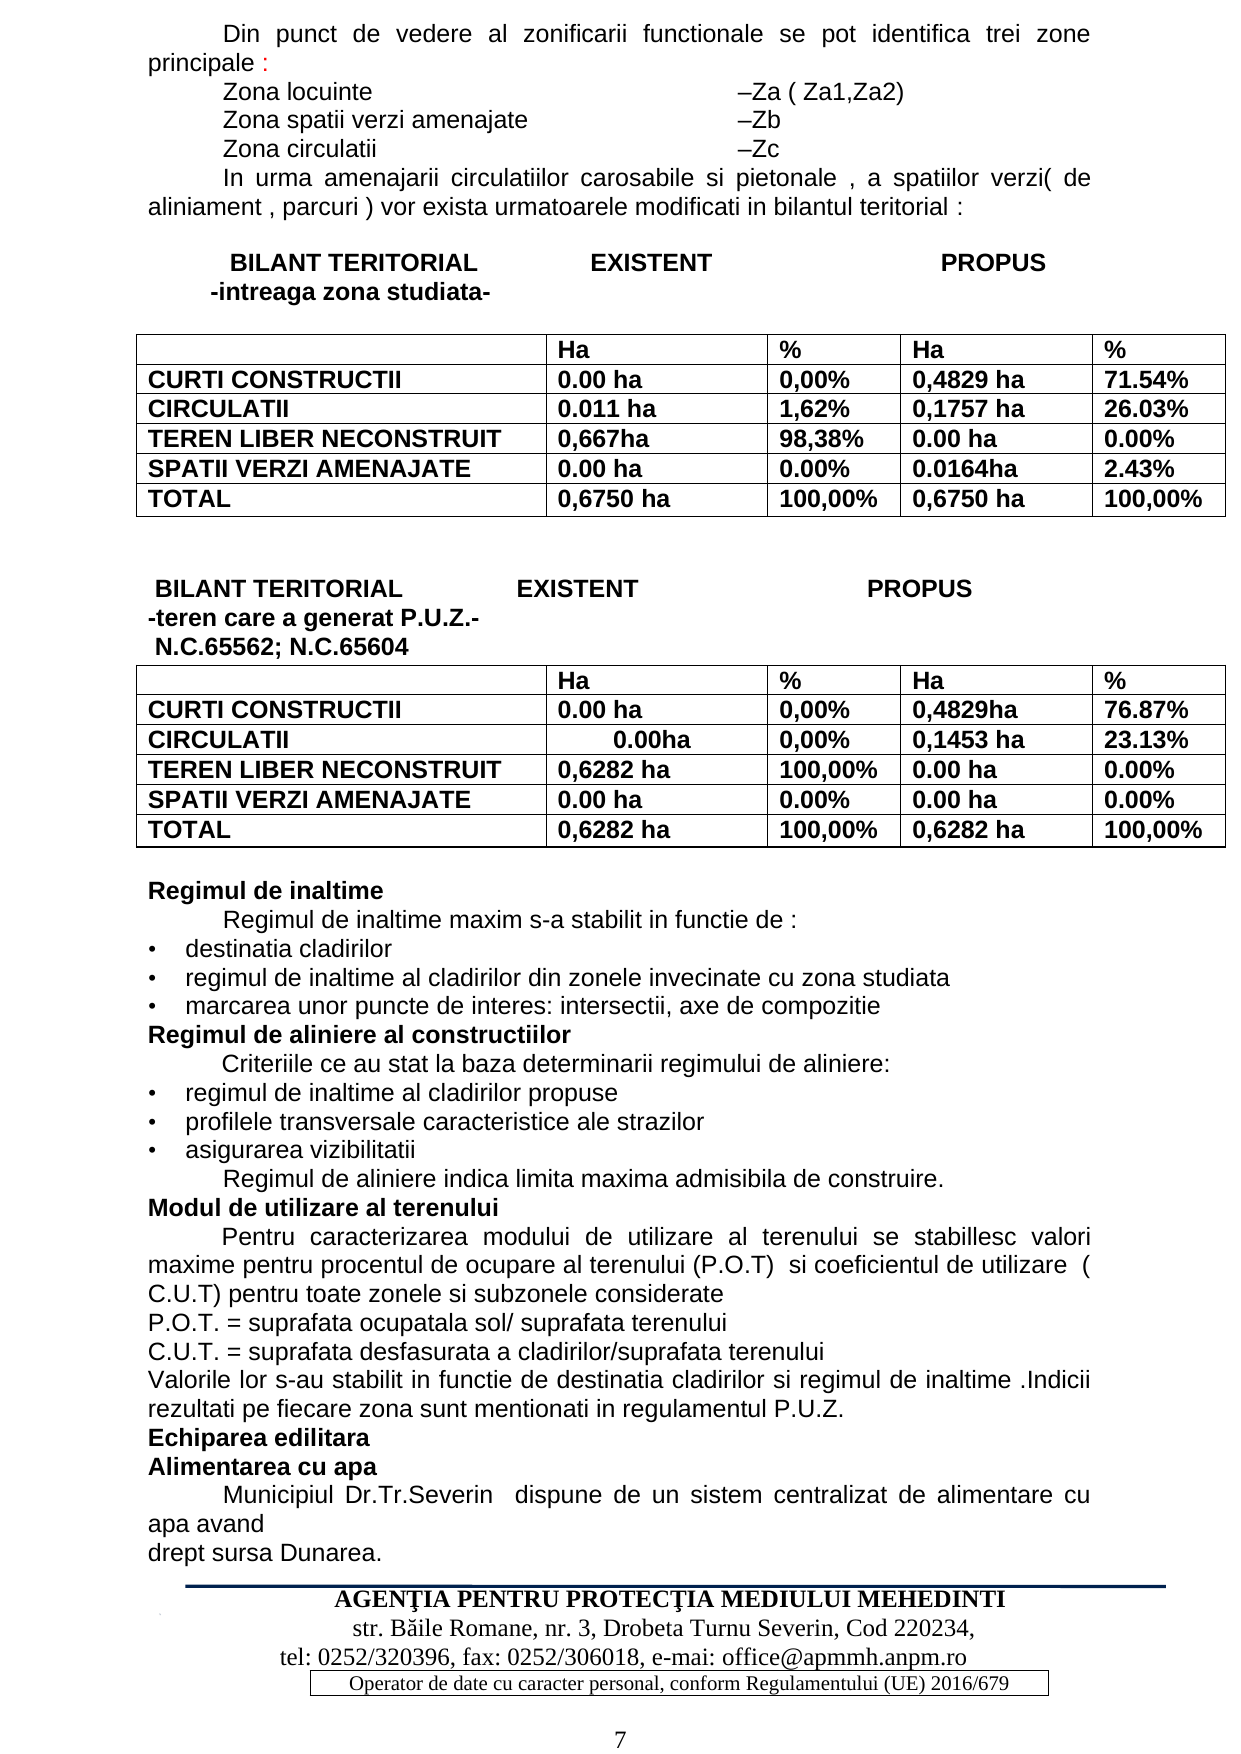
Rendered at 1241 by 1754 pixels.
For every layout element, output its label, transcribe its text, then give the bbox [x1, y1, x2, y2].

table_cell CIRCULATII [137, 725, 546, 754]
table_cell TEREN LIBER NECONSTRUIT [137, 424, 546, 453]
table_cell TEREN LIBER NECONSTRUIT [137, 755, 546, 784]
table_cell 0,6282 ha [901, 815, 1092, 846]
table_header % [768, 666, 900, 694]
text P.O.T. = suprafata ocupatala sol/ suprafata terenului [148, 1308, 1093, 1337]
table_cell 0,00% [768, 725, 900, 754]
table_cell 0,1757 ha [901, 394, 1092, 423]
table_cell 0,00% [768, 365, 900, 393]
table_cell TOTAL [137, 484, 546, 516]
table_cell 0,4829 ha [901, 365, 1092, 393]
table_header Ha [901, 335, 1092, 363]
list regimul de inaltime al cladirilor propuse [148, 1078, 1093, 1107]
text BILANT TERITORIAL EXISTENT PROPUS [148, 574, 1093, 603]
table_cell 0.00% [768, 785, 900, 813]
table_cell 0.00% [768, 454, 900, 483]
text Zona circulatii –Zc [148, 134, 1093, 163]
table_cell 0,00% [768, 695, 900, 724]
text Din punct de vedere al zonificarii functionale se pot identifica trei zone principale : [148, 19, 1093, 76]
table_cell 0,6750 ha [901, 484, 1092, 516]
table_cell CIRCULATII [137, 394, 546, 423]
text C.U.T. = suprafata desfasurata a cladirilor/suprafata terenului [148, 1337, 1093, 1366]
table_header Ha [901, 666, 1092, 694]
text Criteriile ce au stat la baza determinarii regimului de aliniere: [148, 1049, 1093, 1078]
table_cell CURTI CONSTRUCTII [137, 695, 546, 724]
table_cell 0.00 ha [547, 695, 767, 724]
text Echiparea edilitara [148, 1423, 1093, 1452]
text Regimul de inaltime maxim s-a stabilit in functie de : [148, 905, 1093, 934]
table_header % [1093, 666, 1225, 694]
table_cell CURTI CONSTRUCTII [137, 365, 546, 393]
table_cell 0.00 ha [547, 365, 767, 393]
text -teren care a generat P.U.Z.- [148, 603, 1093, 632]
table_cell 23.13% [1093, 725, 1225, 754]
text Modul de utilizare al terenului [148, 1193, 1093, 1222]
text Valorile lor s-au stabilit in functie de destinatia cladirilor si regimul de inaltime .Indicii rezultati pe fiecare zona sunt mentionati in regulamentul P.U.Z. [148, 1366, 1093, 1423]
text Pentru caracterizarea modului de utilizare al terenului se stabillesc valori maxime pentru procentul de ocupare al terenului (P.O.T) si coeficientul de utilizare ( C.U.T) pentru toate zonele si subzonele considerate [148, 1222, 1093, 1308]
text -intreaga zona studiata- [148, 277, 1093, 306]
table_header [137, 335, 546, 363]
table_cell 2.43% [1093, 454, 1225, 483]
table_cell 0,6282 ha [547, 815, 767, 846]
list asigurarea vizibilitatii [148, 1135, 1093, 1164]
text N.C.65562; N.C.65604 [148, 632, 1093, 660]
table_cell 0.00% [1093, 755, 1225, 784]
text BILANT TERITORIAL EXISTENT PROPUS [148, 248, 1093, 277]
table_cell TOTAL [137, 815, 546, 846]
text Zona locuinte –Za ( Za1,Za2) [148, 76, 1093, 105]
table_cell 1,62% [768, 394, 900, 423]
table_cell 0.00 ha [901, 424, 1092, 453]
table_cell SPATII VERZI AMENAJATE [137, 785, 546, 813]
table_cell 0,6750 ha [547, 484, 767, 516]
table_cell 100,00% [768, 484, 900, 516]
table_cell 0.00 ha [547, 454, 767, 483]
text Zona spatii verzi amenajate –Zb [148, 105, 1093, 134]
text Regimul de aliniere al constructiilor [148, 1020, 1093, 1049]
table_header % [768, 335, 900, 363]
table_header Ha [547, 335, 767, 363]
table_cell 76.87% [1093, 695, 1225, 724]
table_cell 0.0164ha [901, 454, 1092, 483]
list profilele transversale caracteristice ale strazilor [148, 1107, 1093, 1135]
list regimul de inaltime al cladirilor din zonele invecinate cu zona studiata [148, 962, 1093, 991]
table_cell 71.54% [1093, 365, 1225, 393]
table_cell 0,1453 ha [901, 725, 1092, 754]
table_cell 0.00% [1093, 785, 1225, 813]
table_cell 100,00% [768, 815, 900, 846]
list destinatia cladirilor [148, 934, 1093, 962]
table_cell 98,38% [768, 424, 900, 453]
table_cell 0,4829ha [901, 695, 1092, 724]
table_cell 0.00ha [547, 725, 767, 754]
table_header % [1093, 335, 1225, 363]
table_cell 0.011 ha [547, 394, 767, 423]
table_cell 0.00 ha [547, 785, 767, 813]
table_header [137, 666, 546, 694]
table_cell 0,667ha [547, 424, 767, 453]
text Regimul de aliniere indica limita maxima admisibila de construire. [148, 1164, 1093, 1193]
list marcarea unor puncte de interes: intersectii, axe de compozitie [148, 991, 1093, 1020]
table_cell 26.03% [1093, 394, 1225, 423]
table_cell 100,00% [1093, 484, 1225, 516]
table_cell SPATII VERZI AMENAJATE [137, 454, 546, 483]
table_cell 0.00% [1093, 424, 1225, 453]
text Municipiul Dr.Tr.Severin dispune de un sistem centralizat de alimentare cu apa avand [148, 1481, 1093, 1538]
table_cell 100,00% [1093, 815, 1225, 846]
table_header Ha [547, 666, 767, 694]
text drept sursa Dunarea. [148, 1538, 1093, 1567]
text In urma amenajarii circulatiilor carosabile si pietonale , a spatiilor verzi( de aliniament , parcuri ) vor exista urmatoarele modificati in bilantul teritorial : [148, 163, 1093, 220]
text Regimul de inaltime [148, 876, 1093, 905]
table_cell 0.00 ha [901, 785, 1092, 813]
table_cell 0,6282 ha [547, 755, 767, 784]
table_cell 100,00% [768, 755, 900, 784]
table_cell 0.00 ha [901, 755, 1092, 784]
text Alimentarea cu apa [148, 1452, 1093, 1481]
